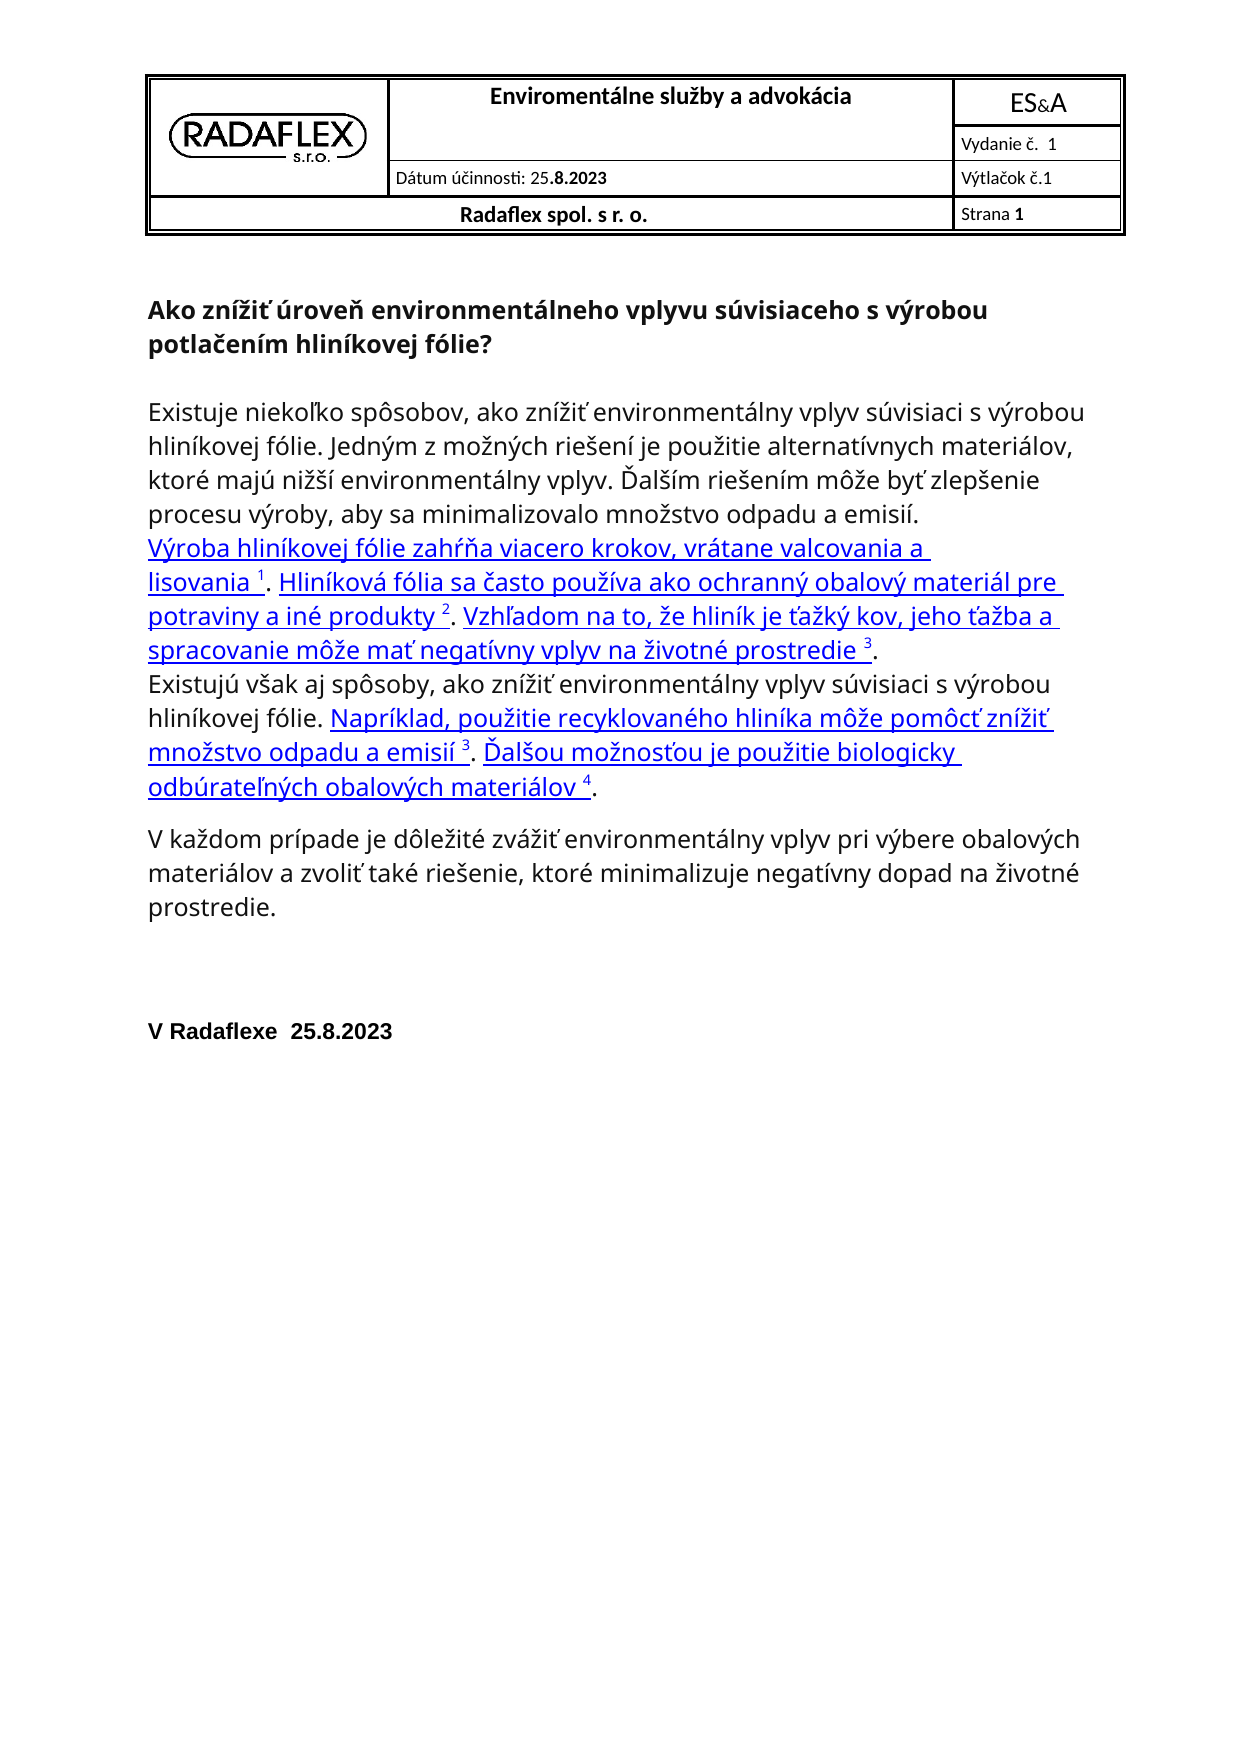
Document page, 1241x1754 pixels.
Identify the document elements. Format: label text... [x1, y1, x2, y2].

text V Radaflexe 25.8.2023 [148, 1018, 1093, 1044]
picture [169, 113, 367, 162]
text Existujú však aj spôsoby, ako znížiť environmentálny vplyv súvisiaci s výrobou hliníkovej fólie. Napríklad, použitie recyklovaného hliníka môže pomôcť znížiť množstvo odpadu a emisií 3. Ďalšou možnosťou je použitie biologicky odbúrateľných obalových materiálov 4. [148, 667, 1093, 803]
text Existuje niekoľko spôsobov, ako znížiť environmentálny vplyv súvisiaci s výrobou hliníkovej fólie. Jedným z možných riešení je použitie alternatívnych materiálov, ktoré majú nižší environmentálny vplyv. Ďalším riešením môže byť zlepšenie procesu výroby, aby sa minimalizovalo množstvo odpadu a emisií. [148, 394, 1093, 531]
text Výroba hliníkovej fólie zahŕňa viacero krokov, vrátane valcovania a lisovania 1. Hliníková fólia sa často používa ako ochranný obalový materiál pre potraviny a iné produkty 2. Vzhľadom na to, že hliník je ťažký kov, jeho ťažba a spracovanie môže mať negatívny vplyv na životné prostredie 3. [148, 531, 1093, 667]
text V každom prípade je dôležité zvážiť environmentálny vplyv pri výbere obalových materiálov a zvoliť také riešenie, ktoré minimalizuje negatívny dopad na životné prostredie. [148, 822, 1093, 924]
text Ako znížiť úroveň environmentálneho vplyvu súvisiaceho s výrobou potlačením hliníkovej fólie? [148, 292, 1093, 360]
